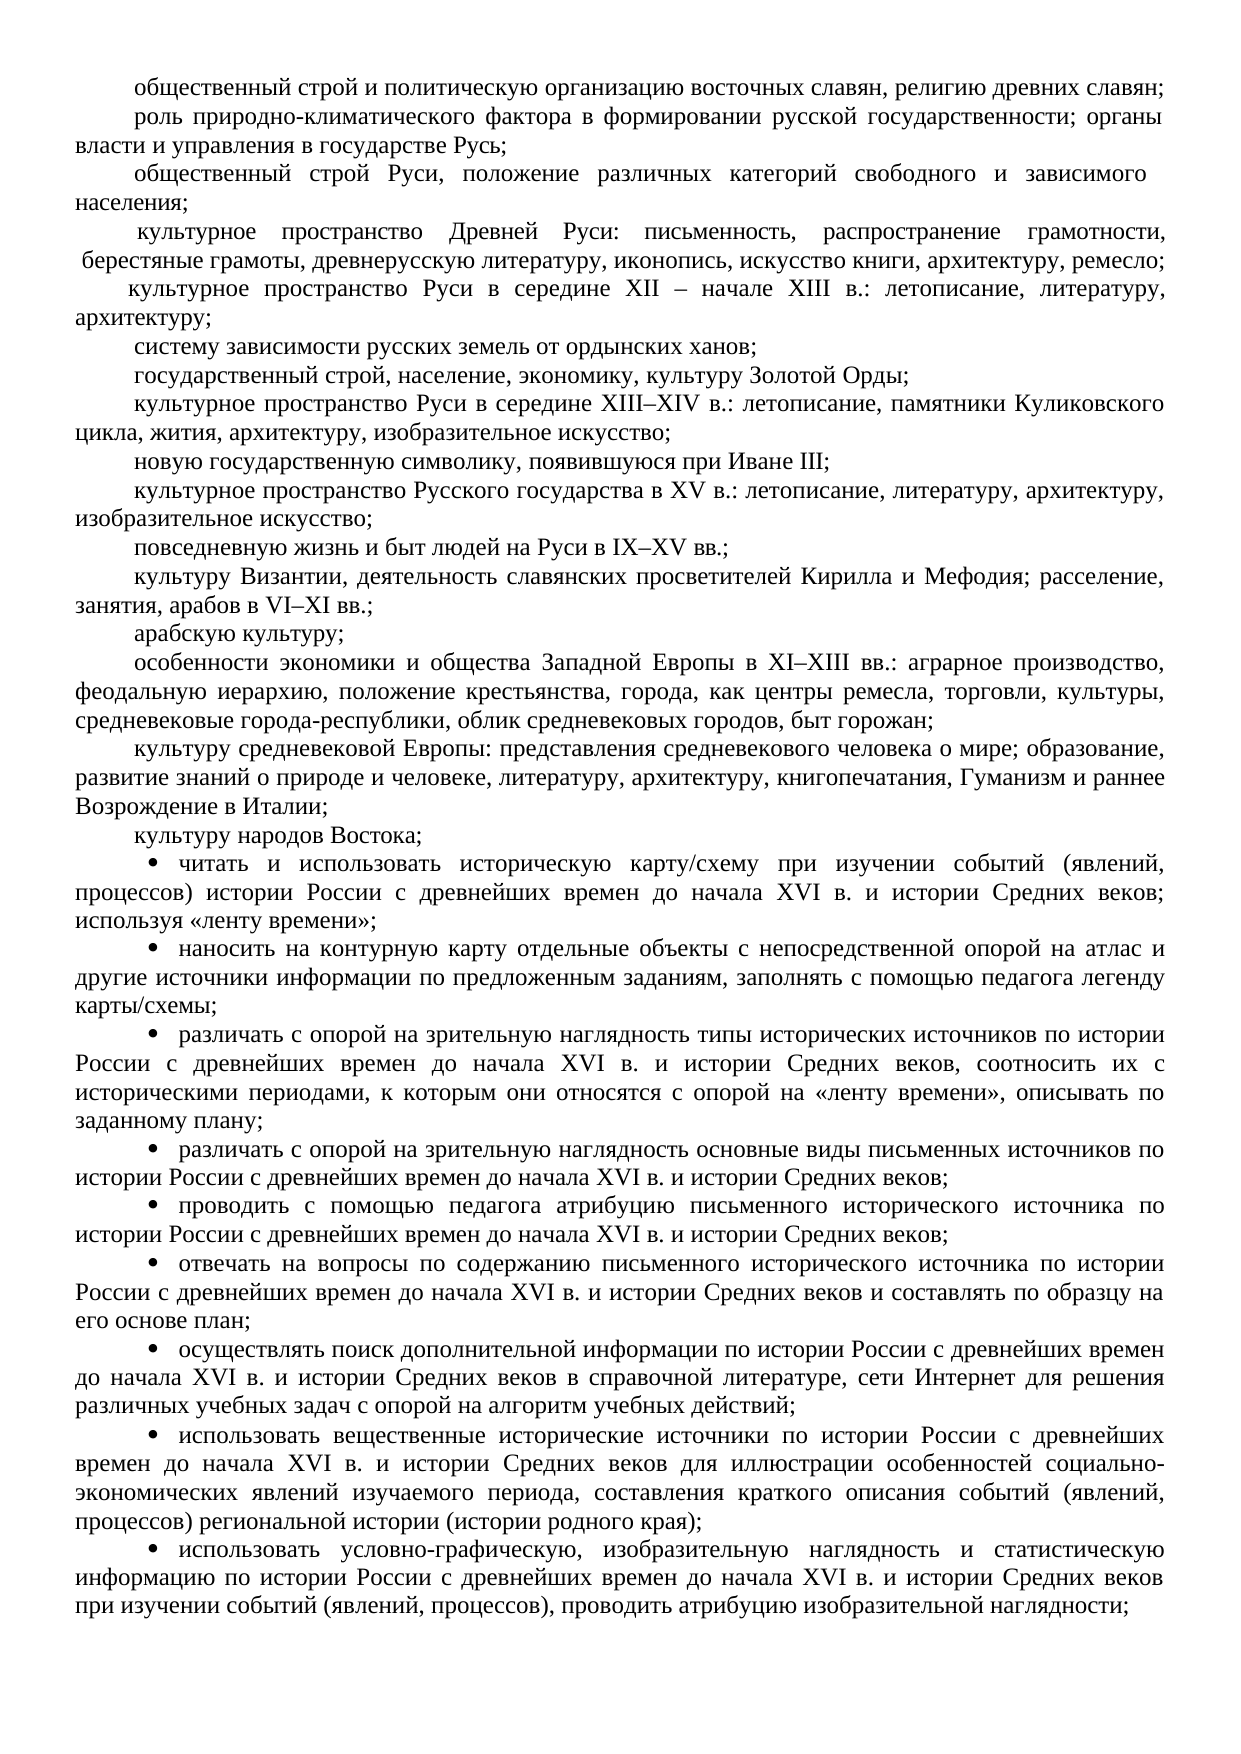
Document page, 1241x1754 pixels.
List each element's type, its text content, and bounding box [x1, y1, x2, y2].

text систему зависимости русских земель от ордынских ханов; государственный строй, население, экономику, культуру Золотой Орды; [134, 331, 939, 388]
list читать и использовать историческую карту/схему при изучении событий (явлений, процессов) истории России с древнейших времен до начала XVI в. и истории Средних веков; используя «ленту времени»; [75, 849, 1166, 933]
list осуществлять поиск дополнительной информации по истории России с древнейших времен до начала XVI в. и истории Средних веков в справочной литературе, сети Интернет для решения различных учебных задач с опорой на алгоритм учебных действий; [75, 1334, 1166, 1419]
text культурное пространство Русского государства в XV в.: летописание, литературу, архитектуру, изобразительное искусство; [75, 475, 1165, 532]
text культуру средневековой Европы: представления средневекового человека о мире; образование, развитие знаний о природе и человеке, литературу, архитектуру, книгопечатания, Гуманизм и раннее Возрождение в Италии; [75, 733, 1166, 820]
text общественный строй и политическую организацию восточных славян, религию древних славян; роль природно-климатического фактора в формировании русской государственности; органы [134, 72, 1181, 130]
list использовать вещественные исторические источники по истории России с древнейших времен до начала XVI в. и истории Средних веков для иллюстрации особенностей социально- экономических явлений изучаемого периода, составления краткого описания событий (явлений, процессов) региональной истории (истории родного края); [75, 1420, 1166, 1535]
text культуру Византии, деятельность славянских просветителей Кирилла и Мефодия; расселение, занятия, арабов в VI–ХI вв.; [75, 561, 1166, 618]
list отвечать на вопросы по содержанию письменного исторического источника по истории России с древнейших времен до начала XVI в. и истории Средних веков и составлять по образцу на его основе план; [75, 1248, 1166, 1334]
text общественный строй Руси, положение различных категорий свободного и зависимого населения; [75, 158, 1181, 216]
text повседневную жизнь и быт людей на Руси в IX–XV вв.; [134, 532, 1181, 561]
list различать с опорой на зрительную наглядность основные виды письменных источников по истории России с древнейших времен до начала XVI в. и истории Средних веков; [75, 1134, 1166, 1191]
list наносить на контурную карту отдельные объекты с непосредственной опорой на атлас и другие источники информации по предложенным заданиям, заполнять с помощью педагога легенду карты/схемы; [75, 934, 1166, 1019]
list использовать условно-графическую, изобразительную наглядность и статистическую информацию по истории России с древнейших времен до начала XVI в. и истории Средних веков при изучении событий (явлений, процессов), проводить атрибуцию изобразительной наглядности; [75, 1535, 1166, 1619]
text арабскую культуру; [134, 618, 1181, 647]
text культуру народов Востока; [134, 820, 1181, 848]
text культурное пространство Древней Руси: письменность, распространение грамотности, берестяные грамоты, древнерусскую литературу, иконопись, искусство книги, архитектуру, ремесло; культурное пространство Руси в середине XII – начале XIII в.: летописание, литературу, [75, 216, 1166, 302]
list проводить с помощью педагога атрибуцию письменного исторического источника по истории России с древнейших времен до начала XVI в. и истории Средних веков; [75, 1191, 1166, 1248]
text особенности экономики и общества Западной Европы в XI–XIII вв.: аграрное производство, феодальную иерархию, положение крестьянства, города, как центры ремесла, торговли, культуры, средневековые города-республики, облик средневековых городов, быт горожан; [75, 647, 1166, 733]
text культурное пространство Руси в середине XIII–XIV в.: летописание, памятники Куликовского цикла, жития, архитектуру, изобразительное искусство; [75, 388, 1166, 446]
list различать с опорой на зрительную наглядность типы исторических источников по истории России с древнейших времен до начала XVI в. и истории Средних веков, соотносить их с историческими периодами, к которым они относятся с опорой на «ленту времени», описывать по заданному плану; [75, 1019, 1166, 1134]
text новую государственную символику, появившуюся при Иване III; [134, 446, 1181, 475]
text архитектуру; [75, 302, 1181, 331]
text власти и управления в государстве Русь; [75, 130, 1181, 158]
